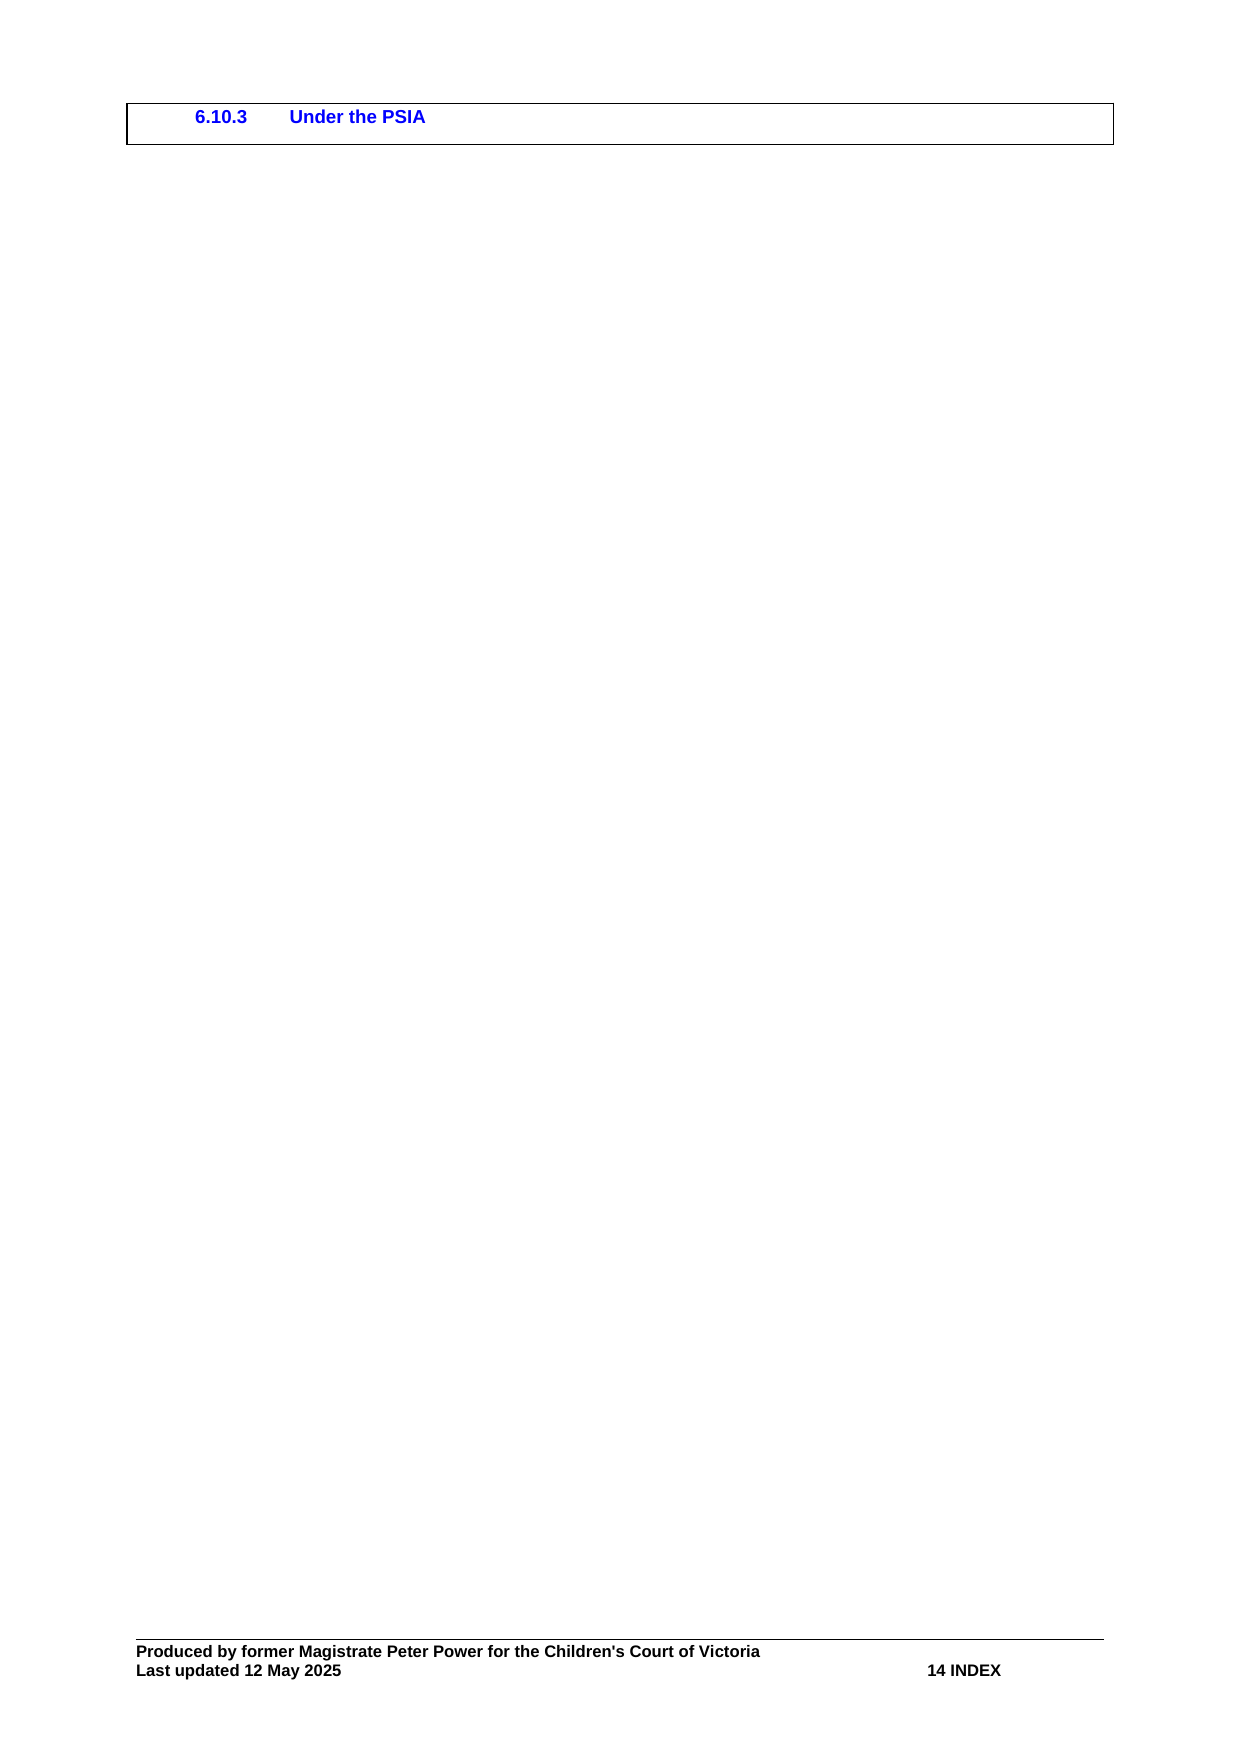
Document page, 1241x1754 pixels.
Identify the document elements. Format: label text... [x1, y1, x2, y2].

text 6.10.3 Under the PSIA [128, 104, 1113, 127]
